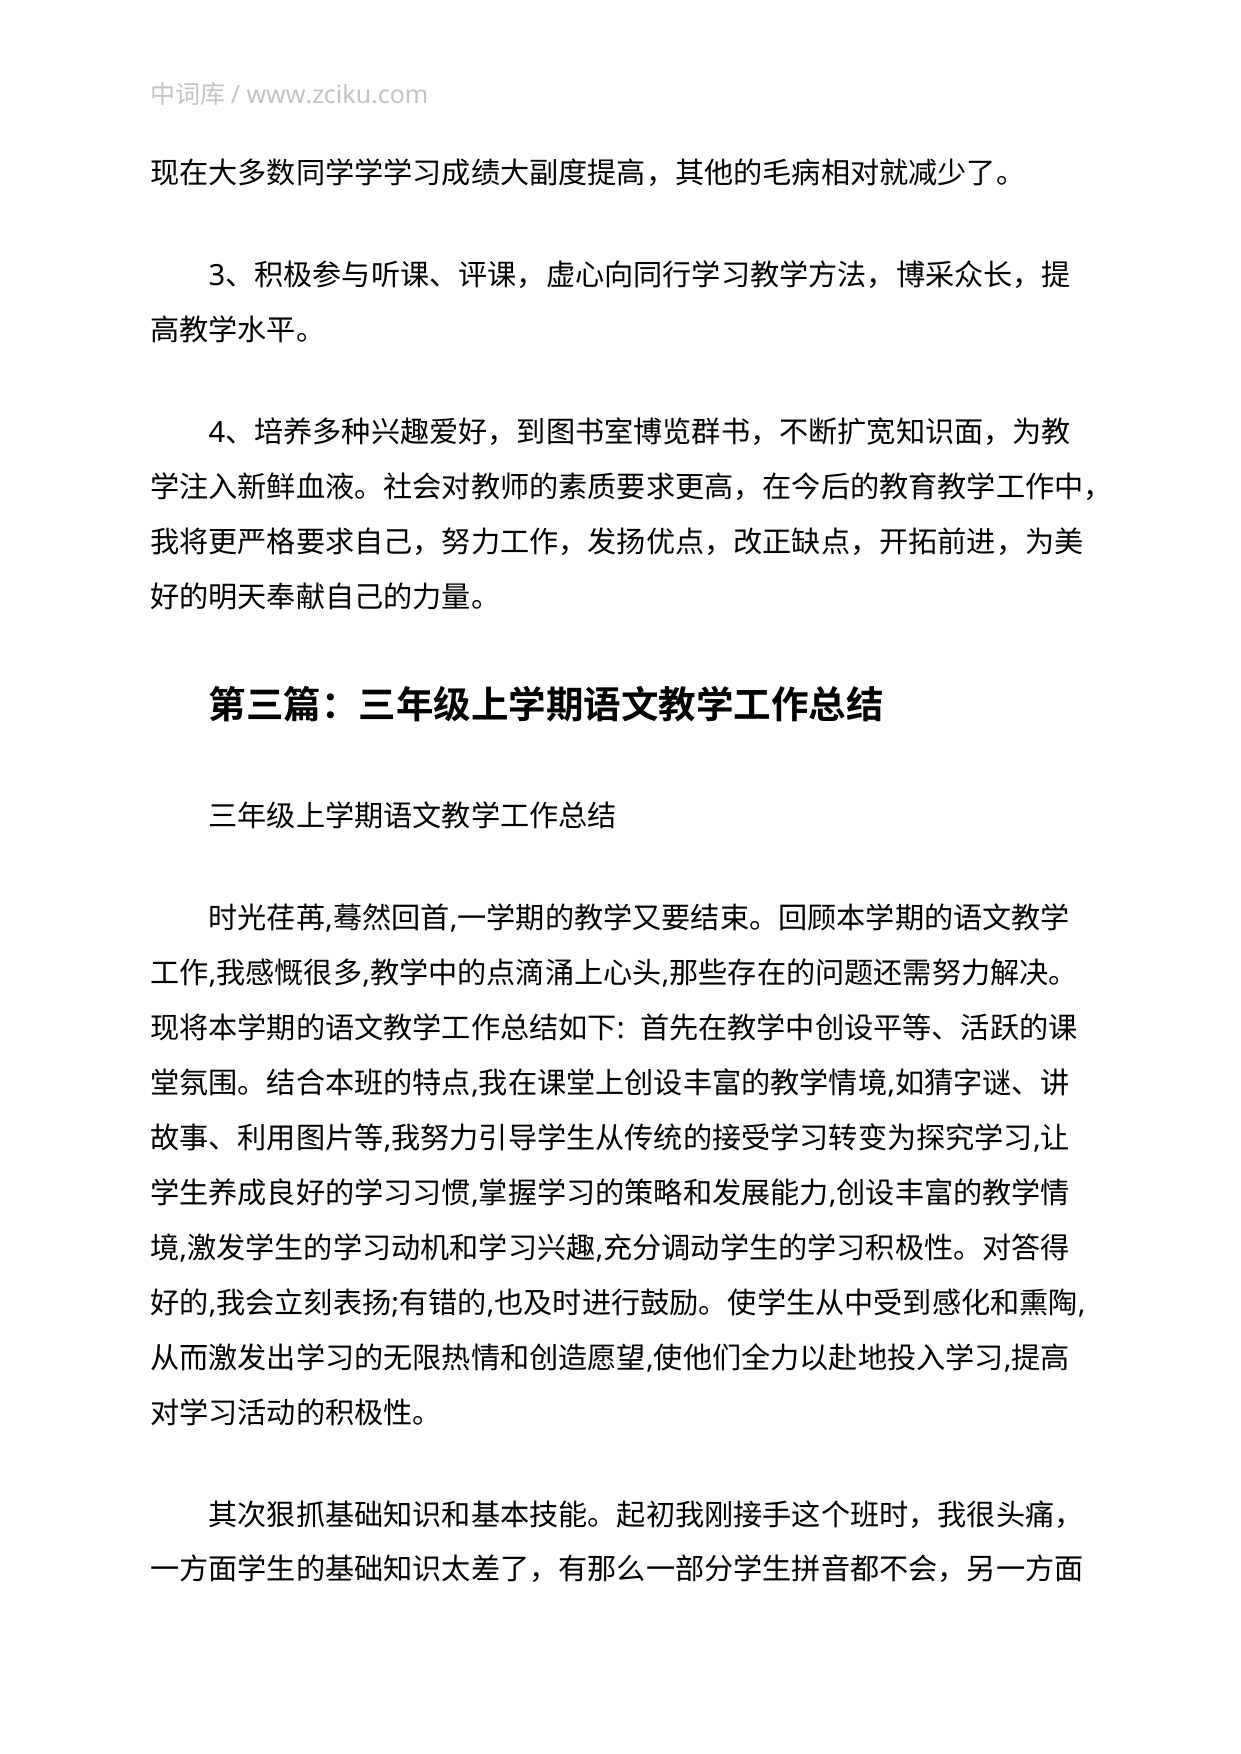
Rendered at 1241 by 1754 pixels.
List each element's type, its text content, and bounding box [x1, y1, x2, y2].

text 三年级上学期语文教学工作总结 [150, 792, 1090, 835]
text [150, 150, 1090, 192]
text 3、积极参与听课、评课，虚心向同行学习教学方法，博采众长，提高教学水平。 [150, 252, 1090, 349]
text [150, 1491, 1090, 1588]
text 第三篇：三年级上学期语文教学工作总结 [150, 675, 1090, 729]
text 时光荏苒,蓦然回首,一学期的教学又要结束。回顾本学期的语文教学工作,我感慨很多,教学中的点滴涌上心头,那些存在的问题还需努力解决。现将本学期的语文教学工作总结如下: 首先在教学中创设平等、活跃的课堂氛围。结合本班的特点,我在课堂上创设丰富的教学情境,如猜字谜、讲故事、利用图片等,我努力引导学生从传统的接受学习转变为探究学习,让学生养成良好的学习习惯,掌握学习的策略和发展能力,创设丰富的教学情境,激发学生的学习动机和学习兴趣,充分调动学生的学习积极性。对答得好的,我会立刻表扬;有错的,也及时进行鼓励。使学生从中受到感化和熏陶,从而激发出学习的无限热情和创造愿望,使他们全力以赴地投入学习,提高对学习活动的积极性。 [150, 894, 1090, 1432]
text 4、培养多种兴趣爱好，到图书室博览群书，不断扩宽知识面，为教学注入新鲜血液。社会对教师的素质要求更高，在今后的教育教学工作中，我将更严格要求自己，努力工作，发扬优点，改正缺点，开拓前进，为美好的明天奉献自己的力量。 [150, 408, 1090, 616]
